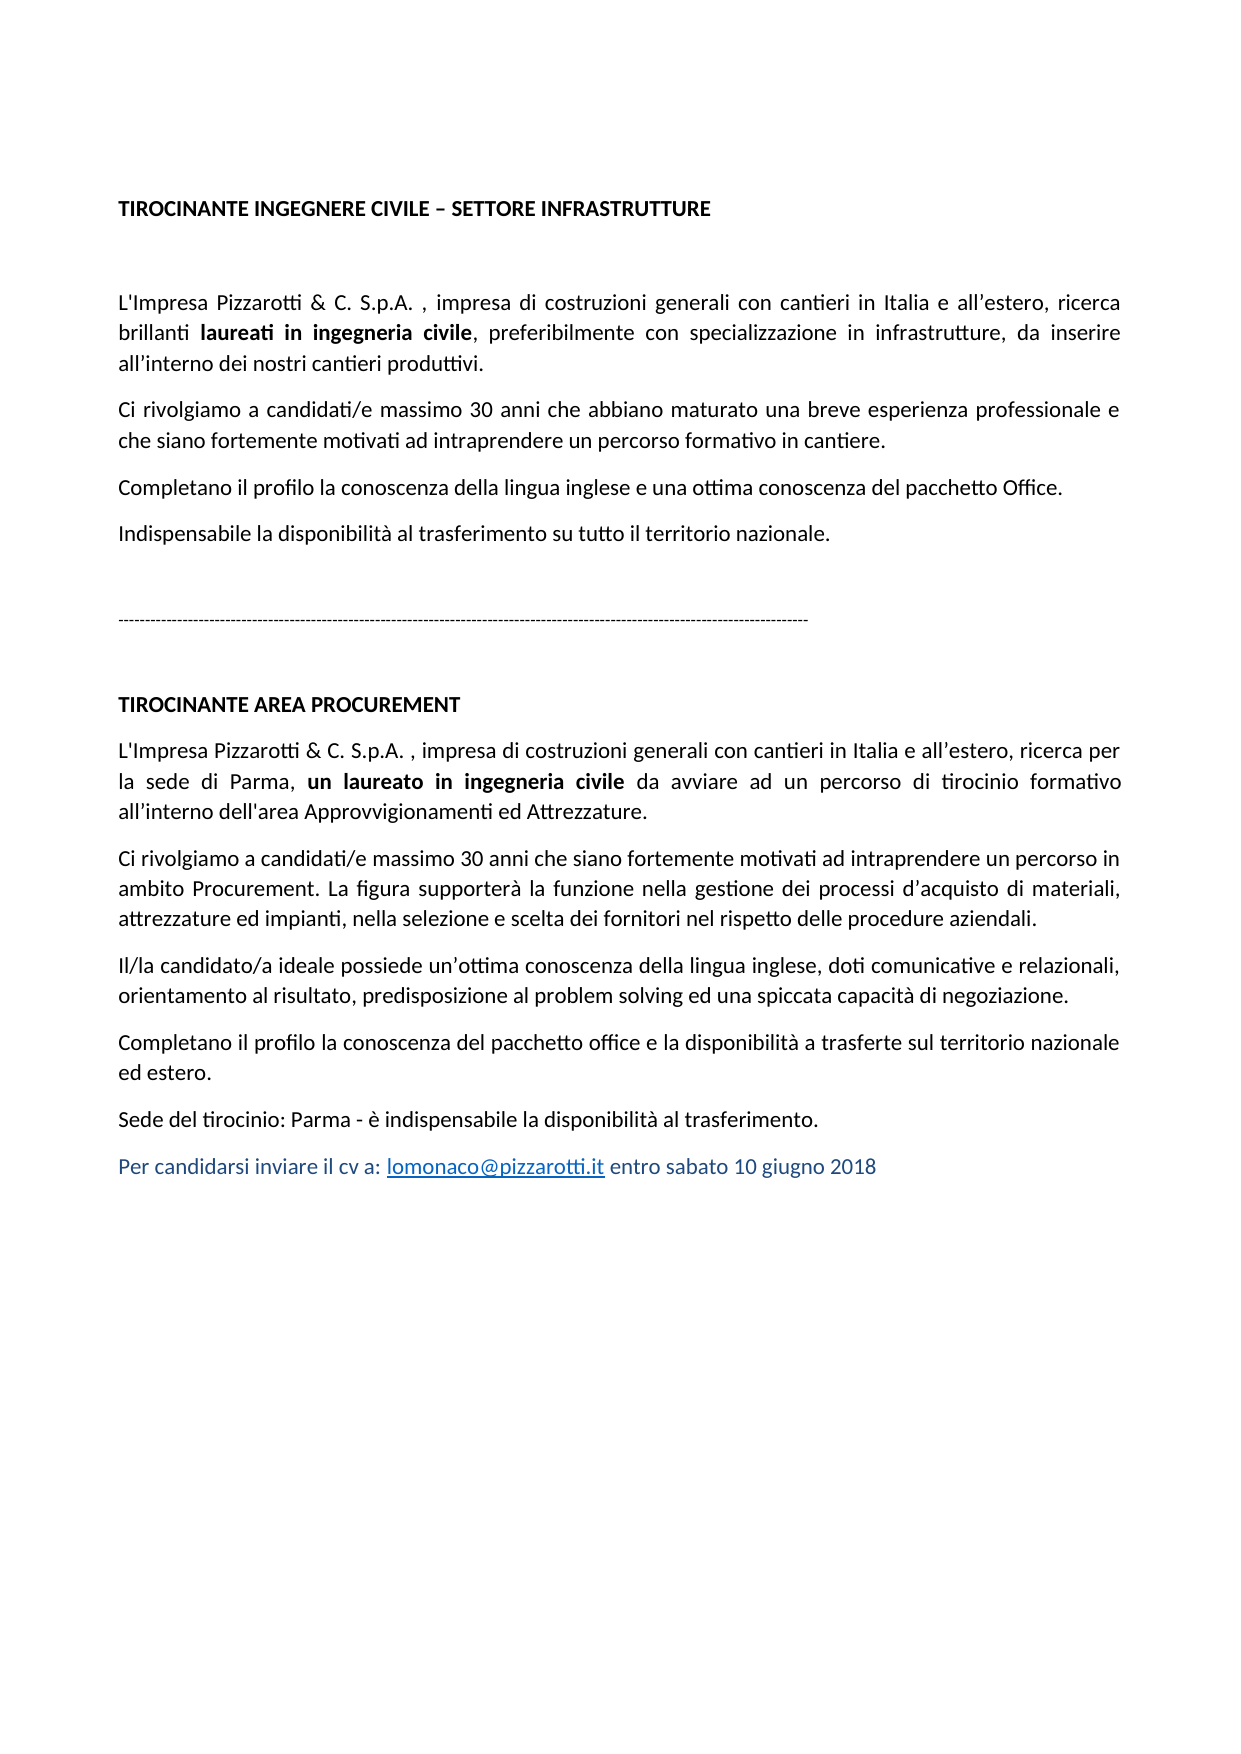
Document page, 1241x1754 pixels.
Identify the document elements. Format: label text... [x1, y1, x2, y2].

text Ci rivolgiamo a candidati/e massimo 30 anni che siano fortemente motivati ad intraprendere un percorso in ambito Procurement. La figura supporterà la funzione nella gestione dei processi d’acquisto di materiali, attrezzature ed impianti, nella selezione e scelta dei fornitori nel rispetto delle procedure aziendali. [118, 844, 1122, 932]
text Ci rivolgiamo a candidati/e massimo 30 anni che abbiano maturato una breve esperienza professionale e che siano fortemente motivati ad intraprendere un percorso formativo in cantiere. [118, 396, 1122, 454]
text Indispensabile la disponibilità al trasferimento su tutto il territorio nazionale. [118, 519, 1122, 547]
text Il/la candidato/a ideale possiede un’ottima conoscenza della lingua inglese, doti comunicative e relazionali, orientamento al risultato, predisposizione al problem solving ed una spiccata capacità di negoziazione. [118, 951, 1122, 1009]
text Completano il profilo la conoscenza del pacchetto office e la disponibilità a trasferte sul territorio nazionale ed estero. [118, 1028, 1122, 1087]
text TIROCINANTE INGEGNERE CIVILE – SETTORE INFRASTRUTTURE [118, 194, 1122, 222]
text L'Impresa Pizzarotti & C. S.p.A. , impresa di costruzioni generali con cantieri in Italia e all’estero, ricerca per la sede di Parma, un laureato in ingegneria civile da avviare ad un percorso di tirocinio formativo all’interno dell'area Approvvigionamenti ed Attrezzature. [118, 737, 1122, 825]
text TIROCINANTE AREA PROCUREMENT [118, 690, 1122, 718]
text --------------------------------------------------------------------------------------------------------------------------------- [118, 607, 1122, 630]
text Sede del tirocinio: Parma - è indispensabile la disponibilità al trasferimento. [118, 1105, 1122, 1133]
text Per candidarsi inviare il cv a: lomonaco@pizzarotti.it entro sabato 10 giugno 2018 [118, 1152, 1122, 1180]
text Completano il profilo la conoscenza della lingua inglese e una ottima conoscenza del pacchetto Office. [118, 473, 1122, 501]
text L'Impresa Pizzarotti & C. S.p.A. , impresa di costruzioni generali con cantieri in Italia e all’estero, ricerca brillanti laureati in ingegneria civile, preferibilmente con specializzazione in infrastrutture, da inserire all’interno dei nostri cantieri produttivi. [118, 288, 1122, 377]
